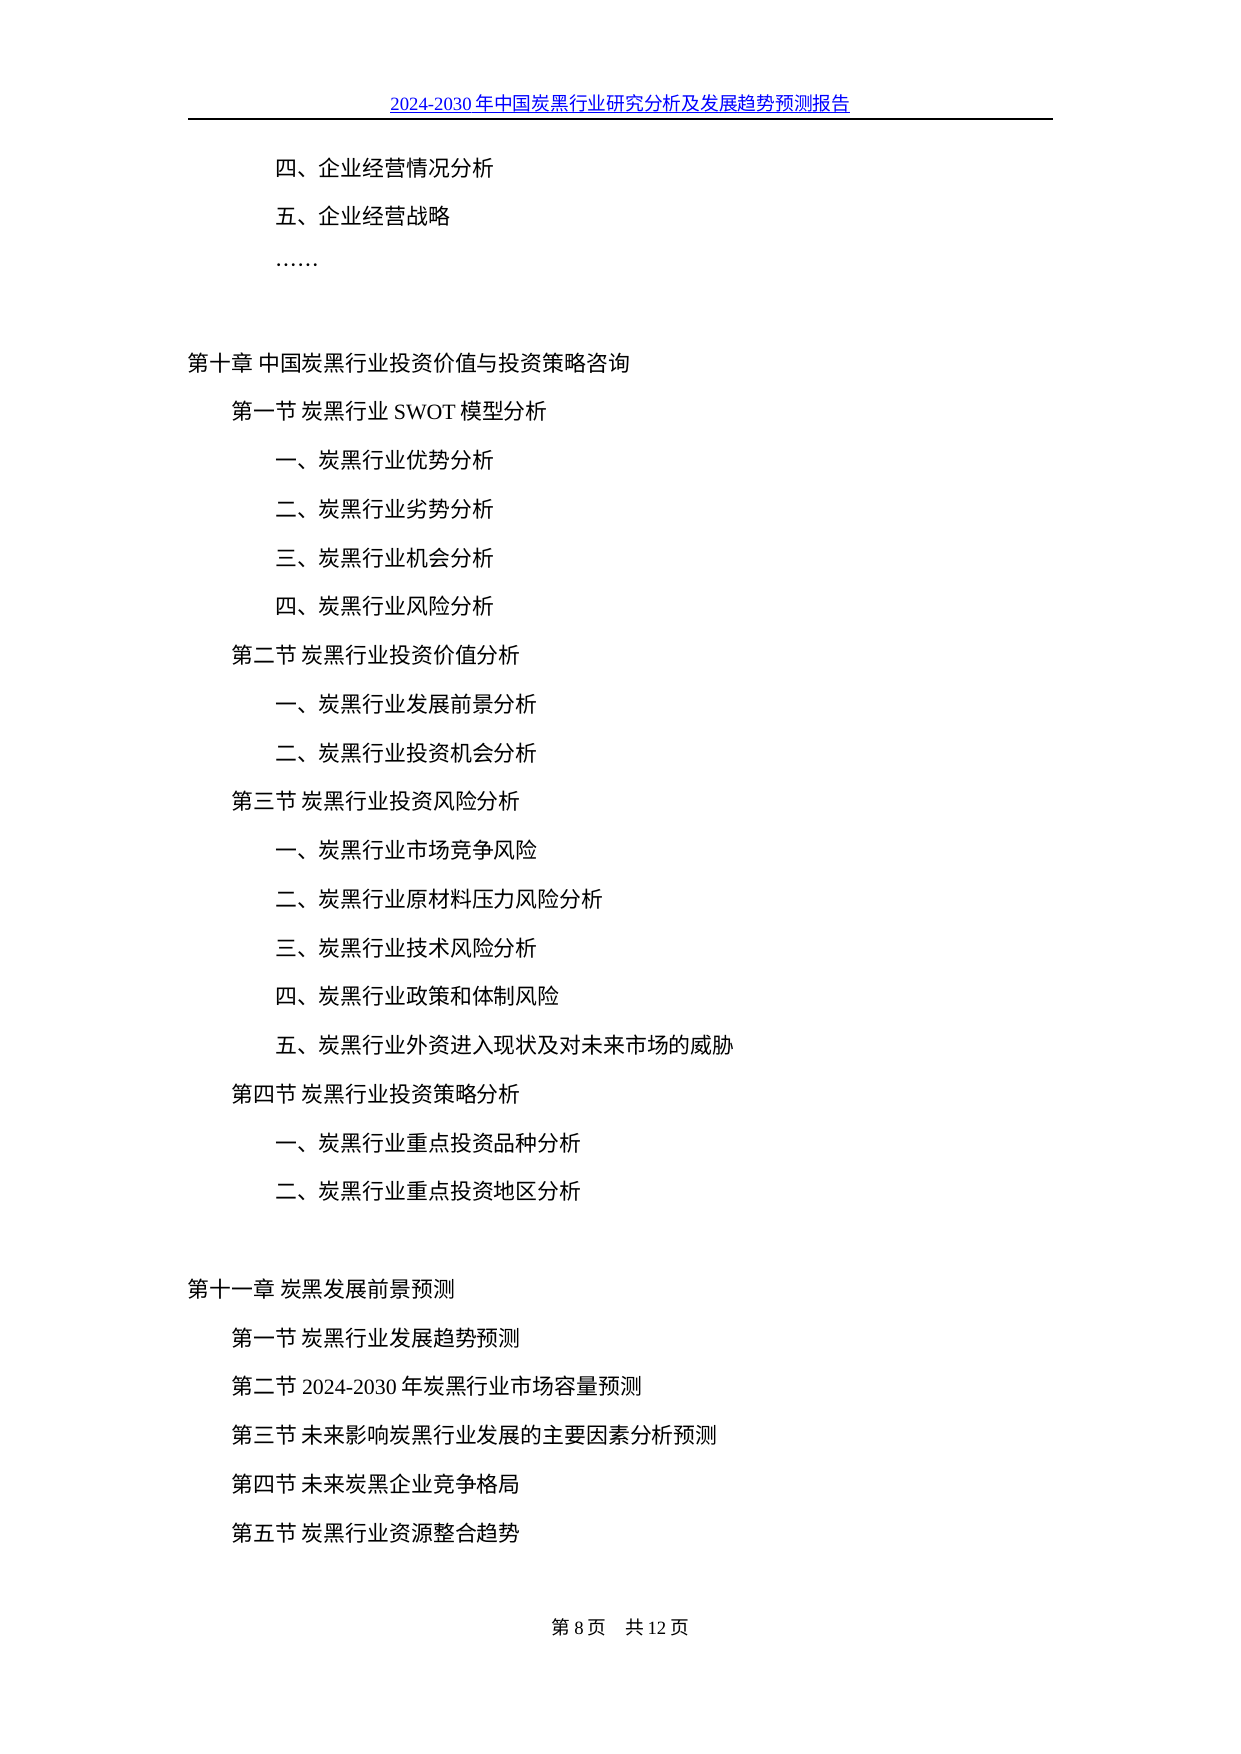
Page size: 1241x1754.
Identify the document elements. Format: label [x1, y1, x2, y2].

text [187, 150, 1053, 1548]
